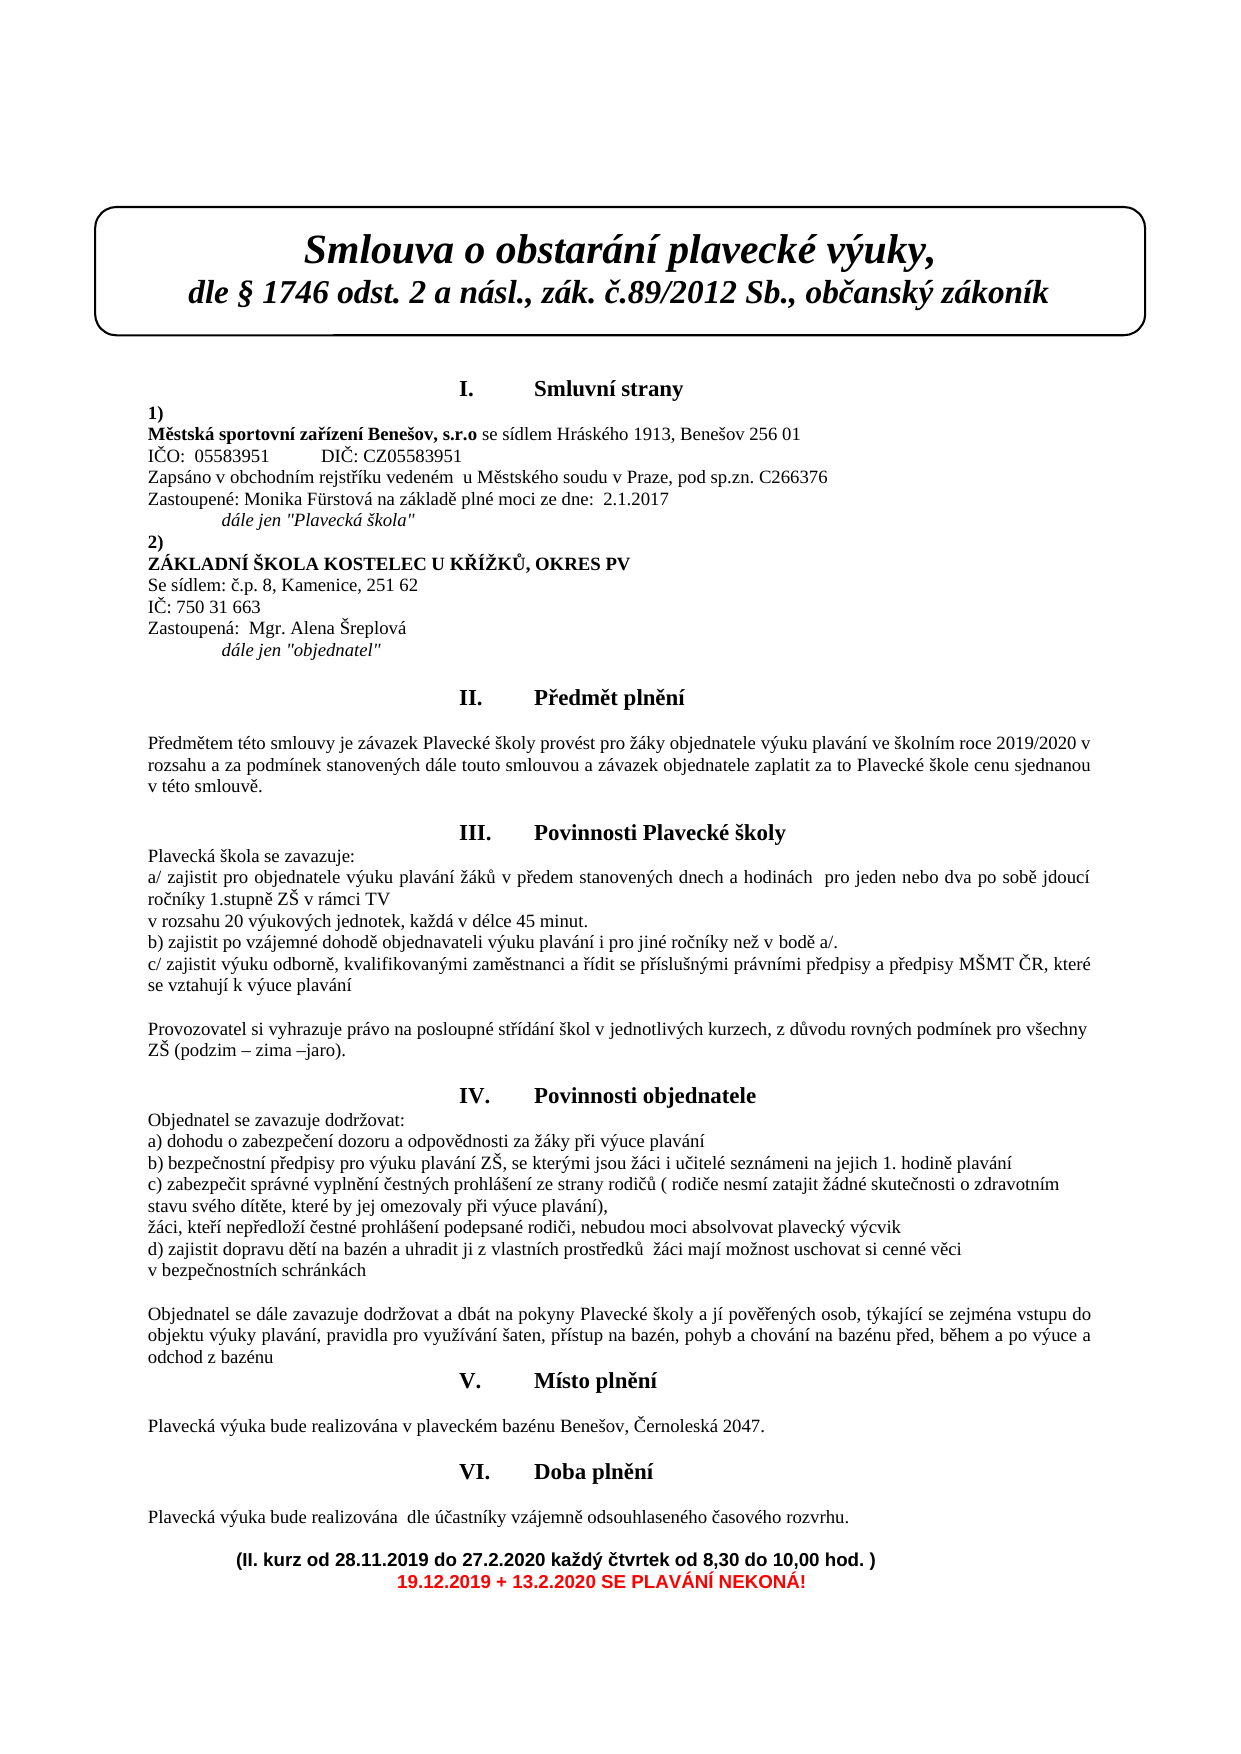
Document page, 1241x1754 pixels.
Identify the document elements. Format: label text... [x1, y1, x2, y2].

text Plavecká výuka bude realizována dle účastníky vzájemně odsouhlaseného časového rozvrhu. [148, 1506, 1093, 1528]
subtitle Předmět plnění [459, 684, 1093, 711]
text v rozsahu 20 výukových jednotek, každá v délce 45 minut. [148, 909, 1093, 931]
subtitle 1) [133, 402, 1093, 423]
subtitle Povinnosti objednatele [459, 1082, 1093, 1108]
text IČO: 05583951 DIČ: CZ05583951 [133, 445, 1093, 466]
text Objednatel se zavazuje dodržovat: [148, 1108, 1093, 1130]
subtitle Povinnosti Plavecké školy [459, 818, 1093, 845]
subtitle Předmětem této smlouvy je závazek Plavecké školy provést pro žáky objednatele výuku plavání ve školním roce 2019/2020 v rozsahu a za podmínek stanovených dále touto smlouvou a závazek objednatele zaplatit za to Plavecké škole cenu sjednanou v této smlouvě. [148, 732, 1093, 797]
text c/ zajistit výuku odborně, kvalifikovanými zaměstnanci a řídit se příslušnými právními předpisy a předpisy MŠMT ČR, které se vztahují k výuce plavání [148, 953, 1093, 996]
text Plavecká škola se zavazuje: [133, 845, 1093, 866]
text Zastoupená: Mgr. Alena Šreplová [133, 617, 1093, 639]
text d) zajistit dopravu dětí na bazén a uhradit ji z vlastních prostředků žáci mají možnost uschovat si cenné věci v bezpečnostních schránkách [148, 1238, 1093, 1281]
text Provozovatel si vyhrazuje právo na posloupné střídání škol v jednotlivých kurzech, z důvodu rovných podmínek pro všechny ZŠ (podzim – zima –jaro). [148, 1017, 1093, 1061]
text a/ zajistit pro objednatele výuku plavání žáků v předem stanovených dnech a hodinách pro jeden nebo dva po sobě jdoucí ročníky 1.stupně ZŠ v rámci TV [148, 866, 1093, 909]
text Objednatel se dále zavazuje dodržovat a dbát na pokyny Plavecké školy a jí pověřených osob, týkající se zejména vstupu do objektu výuky plavání, pravidla pro využívání šaten, přístup na bazén, pohyb a chování na bazénu před, během a po výuce a odchod z bazénu [148, 1302, 1093, 1367]
text c) zabezpečit správné vyplnění čestných prohlášení ze strany rodičů ( rodiče nesmí zatajit žádné skutečnosti o zdravotním stavu svého dítěte, které by jej omezovaly při výuce plavání), [148, 1173, 1093, 1216]
subtitle Městská sportovní zařízení Benešov, s.r.o se sídlem Hráského 1913, Benešov 256 01 [133, 423, 1093, 445]
title Smlouva o obstarání plavecké výuky, [148, 224, 1093, 272]
subtitle Smluvní strany [459, 375, 1093, 402]
text Zapsáno v obchodním rejstříku vedeném u Městského soudu v Praze, pod sp.zn. C266376 [133, 466, 1093, 488]
text Zastoupené: Monika Fürstová na základě plné moci ze dne: 2.1.2017 [133, 488, 1093, 509]
text (II. kurz od 28.11.2019 do 27.2.2020 každý čtvrtek od 8,30 do 10,00 hod. ) [148, 1549, 1093, 1571]
text a) dohodu o zabezpečení dozoru a odpovědnosti za žáky při výuce plavání [148, 1130, 1093, 1152]
text dle § 1746 odst. 2 a násl., zák. č.89/2012 Sb., občanský zákoník [148, 272, 1093, 311]
text Se sídlem: č.p. 8, Kamenice, 251 62 [148, 574, 1093, 596]
text ZÁKLADNÍ ŠKOLA KOSTELEC U KŘÍŽKŮ, OKRES PV [148, 552, 1093, 574]
text 19.12.2019 + 13.2.2020 SE PLAVÁNÍ NEKONÁ! [148, 1571, 1093, 1592]
subtitle Doba plnění [459, 1458, 1093, 1484]
text dále jen "Plavecká škola" [133, 509, 1093, 531]
text b) zajistit po vzájemné dohodě objednavateli výuku plavání i pro jiné ročníky než v bodě a/. [148, 931, 1093, 953]
subtitle Místo plnění [459, 1367, 1093, 1393]
text 2) [133, 531, 1093, 552]
text žáci, kteří nepředloží čestné prohlášení podepsané rodiči, nebudou moci absolvovat plavecký výcvik [148, 1216, 1093, 1238]
text b) bezpečnostní předpisy pro výuku plavání ZŠ, se kterými jsou žáci i učitelé seznámeni na jejich 1. hodině plavání [148, 1152, 1093, 1173]
text dále jen "objednatel" [133, 639, 1093, 660]
text Plavecká výuka bude realizována v plaveckém bazénu Benešov, Černoleská 2047. [148, 1415, 1093, 1437]
text IČ: 750 31 663 [133, 596, 1093, 617]
